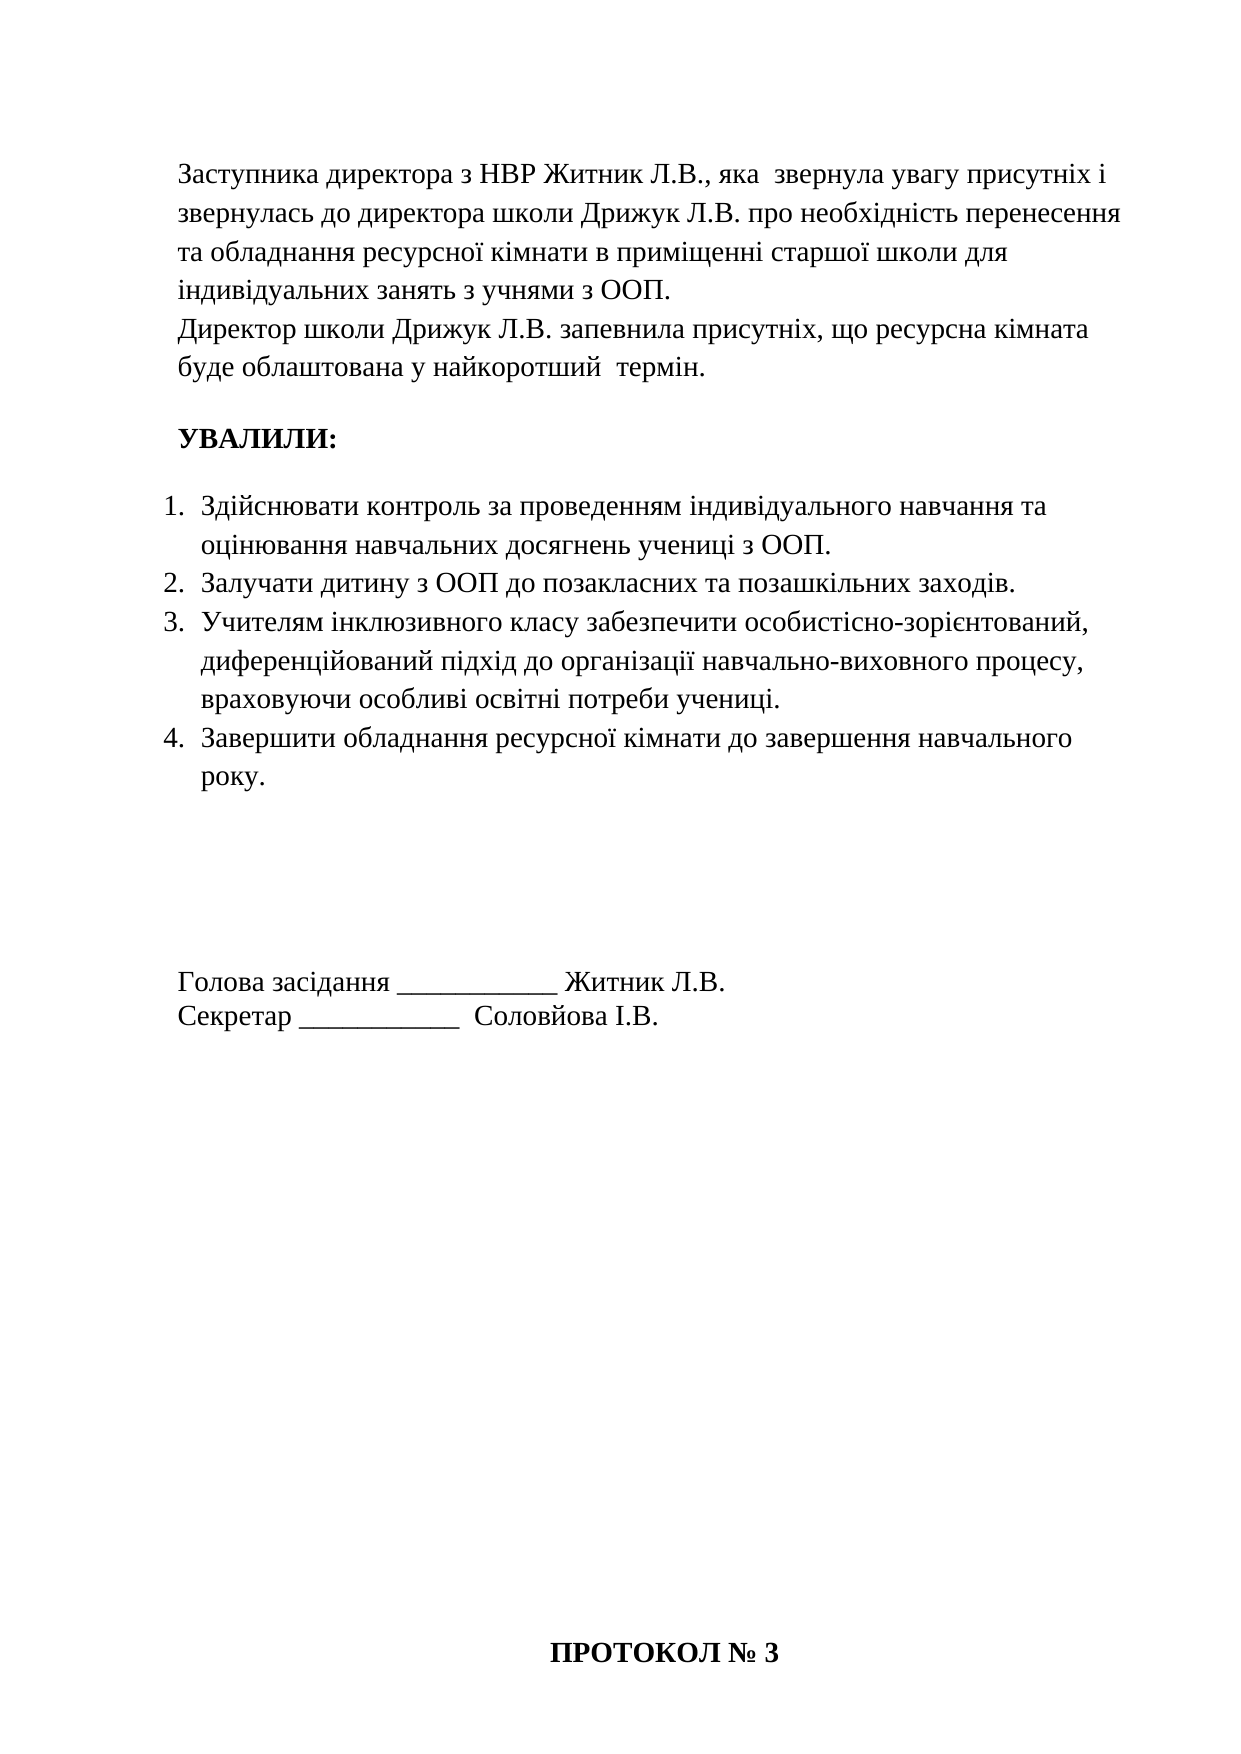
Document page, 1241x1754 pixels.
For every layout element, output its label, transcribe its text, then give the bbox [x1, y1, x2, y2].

text ПРОТОКОЛ № 3 [177, 1635, 1152, 1669]
text Заступника директора з НВР Житник Л.В., яка звернула увагу присутніх і звернулась до директора школи Дрижук Л.В. про необхідність перенесення та обладнання ресурсної кімнати в приміщенні старшої школи для індивідуальних занять з учнями з ООП. [177, 157, 1152, 306]
text Директор школи Дрижук Л.В. запевнила присутніх, що ресурсна кімната буде облаштована у найкоротший термін. [177, 311, 1152, 383]
list Здійснювати контроль за проведенням індивідуального навчання та оцінювання навчальних досягнень учениці з ООП. [163, 488, 1128, 561]
text Голова засідання ___________ Житник Л.В. [177, 964, 1152, 998]
list Завершити обладнання ресурсної кімнати до завершення навчального року. [163, 720, 1128, 792]
text УВАЛИЛИ: [177, 421, 1152, 455]
list Залучати дитину з ООП до позакласних та позашкільних заходів. [163, 566, 1128, 599]
text Секретар ___________ Соловйова І.В. [177, 998, 1152, 1032]
list Учителям інклюзивного класу забезпечити особистісно-зорієнтований, диференційований підхід до організації навчально-виховного процесу, враховуючи особливі освітні потреби учениці. [163, 604, 1128, 715]
